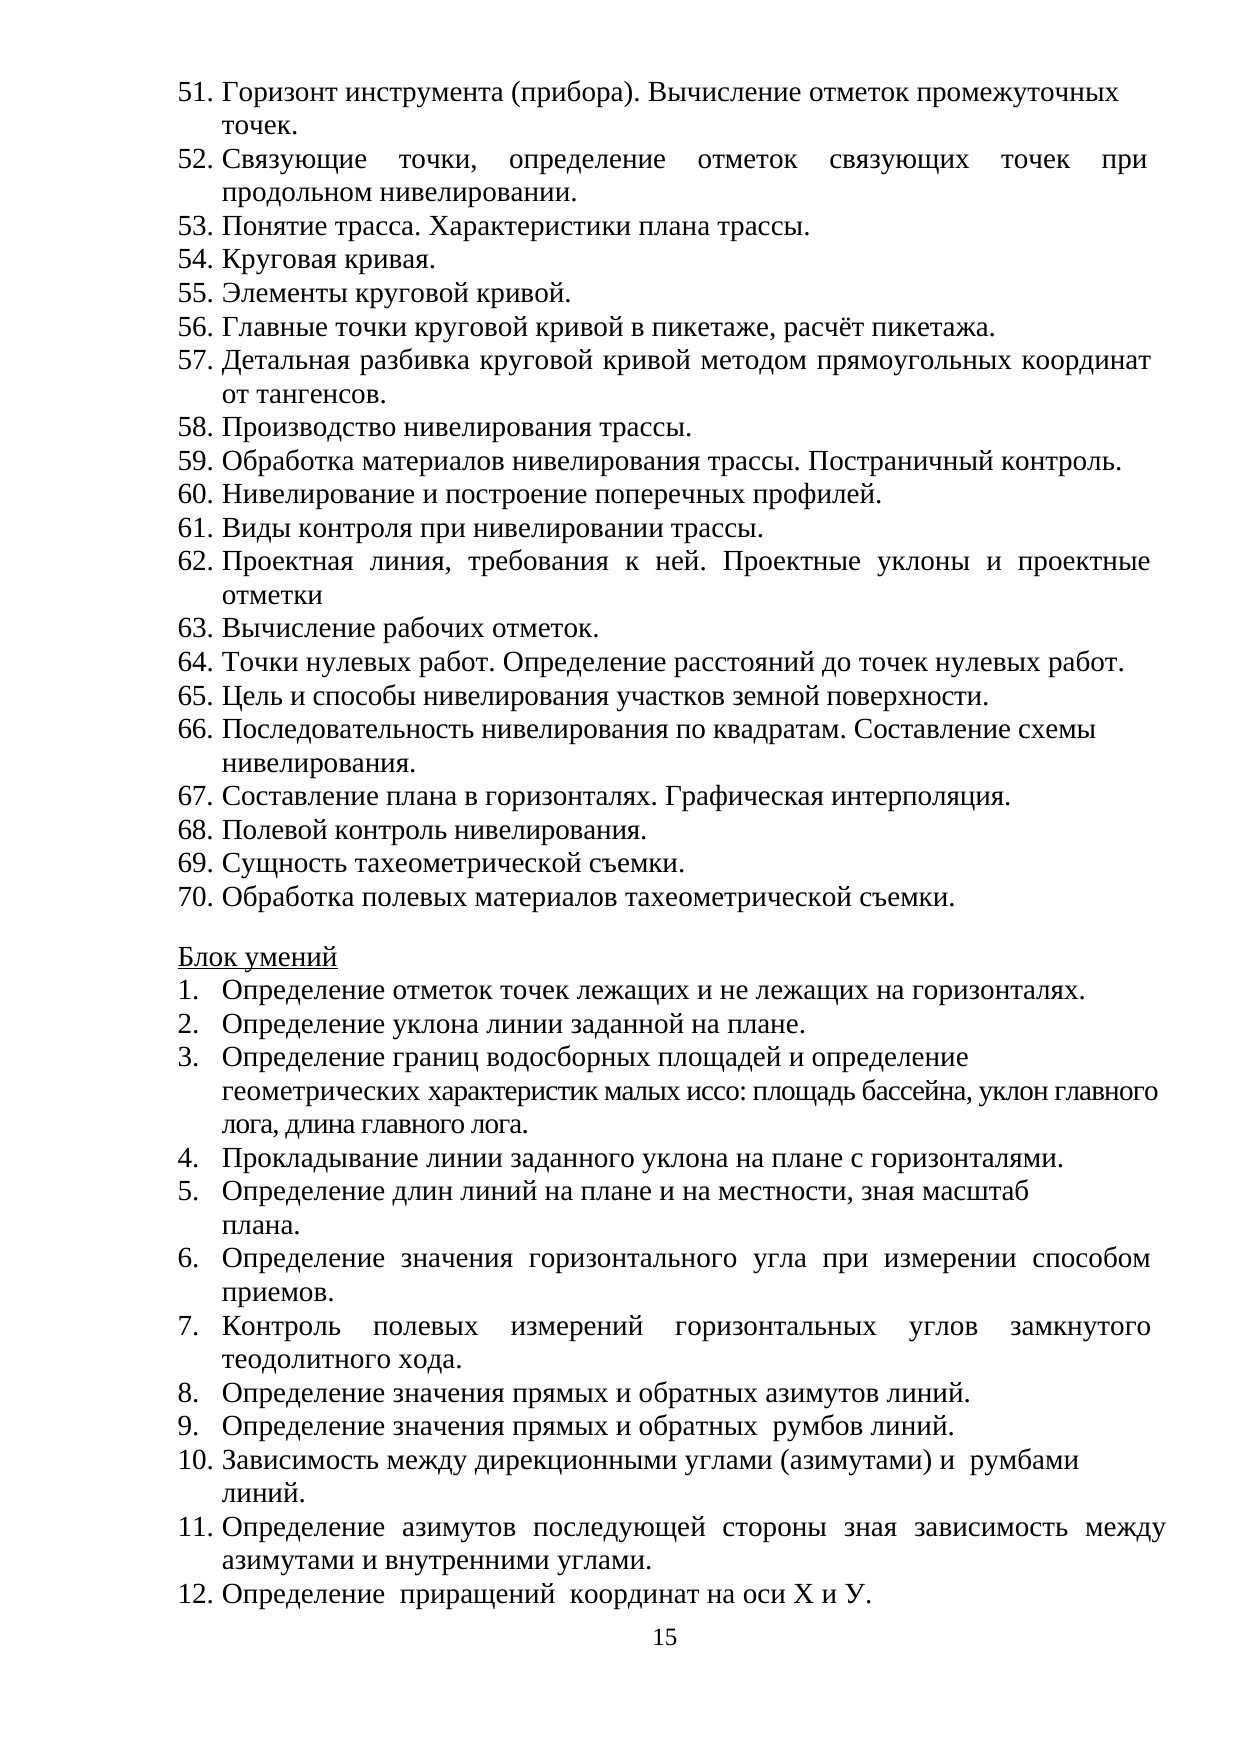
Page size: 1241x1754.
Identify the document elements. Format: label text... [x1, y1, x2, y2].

list Обработка полевых материалов тахеометрической съемки. [177, 879, 1152, 912]
list Определение значения прямых и обратных азимутов линий. [177, 1375, 1152, 1408]
list Нивелирование и построение поперечных профилей. [177, 476, 1152, 510]
list Последовательность нивелирования по квадратам. Составление схемы нивелирования. [177, 711, 1152, 778]
list Понятие трасса. Характеристики плана трассы. [177, 208, 1152, 242]
list Контроль полевых измерений горизонтальных углов замкнутого теодолитного хода. [177, 1308, 1152, 1375]
list Цель и способы нивелирования участков земной поверхности. [177, 678, 1152, 711]
list Определение азимутов последующей стороны зная зависимость между азимутами и внутренними углами. [177, 1509, 1167, 1576]
list Определение длин линий на плане и на местности, зная масштаб плана. [177, 1173, 1093, 1241]
list Круговая кривая. [177, 242, 1152, 275]
list Проектная линия, требования к ней. Проектные уклоны и проектные отметки [177, 543, 1152, 611]
list Прокладывание линии заданного уклона на плане с горизонталями. [177, 1140, 1093, 1173]
list Горизонт инструмента (прибора). Вычисление отметок промежуточных точек. [177, 74, 1152, 141]
list Составление плана в горизонталях. Графическая интерполяция. [177, 778, 1152, 812]
list Точки нулевых работ. Определение расстояний до точек нулевых работ. [177, 644, 1152, 678]
subtitle Производство нивелирования трассы. [177, 409, 1166, 443]
list Полевой контроль нивелирования. [177, 812, 1152, 845]
list Определение границ водосборных площадей и определение геометрических характеристик малых иссо: площадь бассейна, уклон главного лога, длина главного лога. [177, 1039, 1167, 1140]
text Блок умений [177, 939, 1152, 972]
list Элементы круговой кривой. [177, 275, 1152, 309]
list Виды контроля при нивелировании трассы. [177, 510, 1093, 543]
list Связующие точки, определение отметок связующих точек при продольном нивелировании. [177, 141, 1148, 208]
list Главные точки круговой кривой в пикетаже, расчёт пикетажа. [177, 309, 1152, 342]
list Определение отметок точек лежащих и не лежащих на горизонталях. [177, 972, 1152, 1006]
list Определение значения прямых и обратных румбов линий. [177, 1408, 1152, 1442]
list Определение уклона линии заданной на плане. [177, 1006, 1152, 1039]
subtitle Сущность тахеометрической съемки. [177, 845, 1166, 879]
list Зависимость между дирекционными углами (азимутами) и румбами линий. [177, 1442, 1093, 1509]
list Обработка материалов нивелирования трассы. Постраничный контроль. [177, 443, 1152, 476]
list Детальная разбивка круговой кривой методом прямоугольных координат от тангенсов. [177, 342, 1152, 409]
list Определение значения горизонтального угла при измерении способом приемов. [177, 1241, 1152, 1308]
list Определение приращений координат на оси Х и У. [177, 1576, 1152, 1609]
subtitle Вычисление рабочих отметок. [177, 611, 1166, 644]
